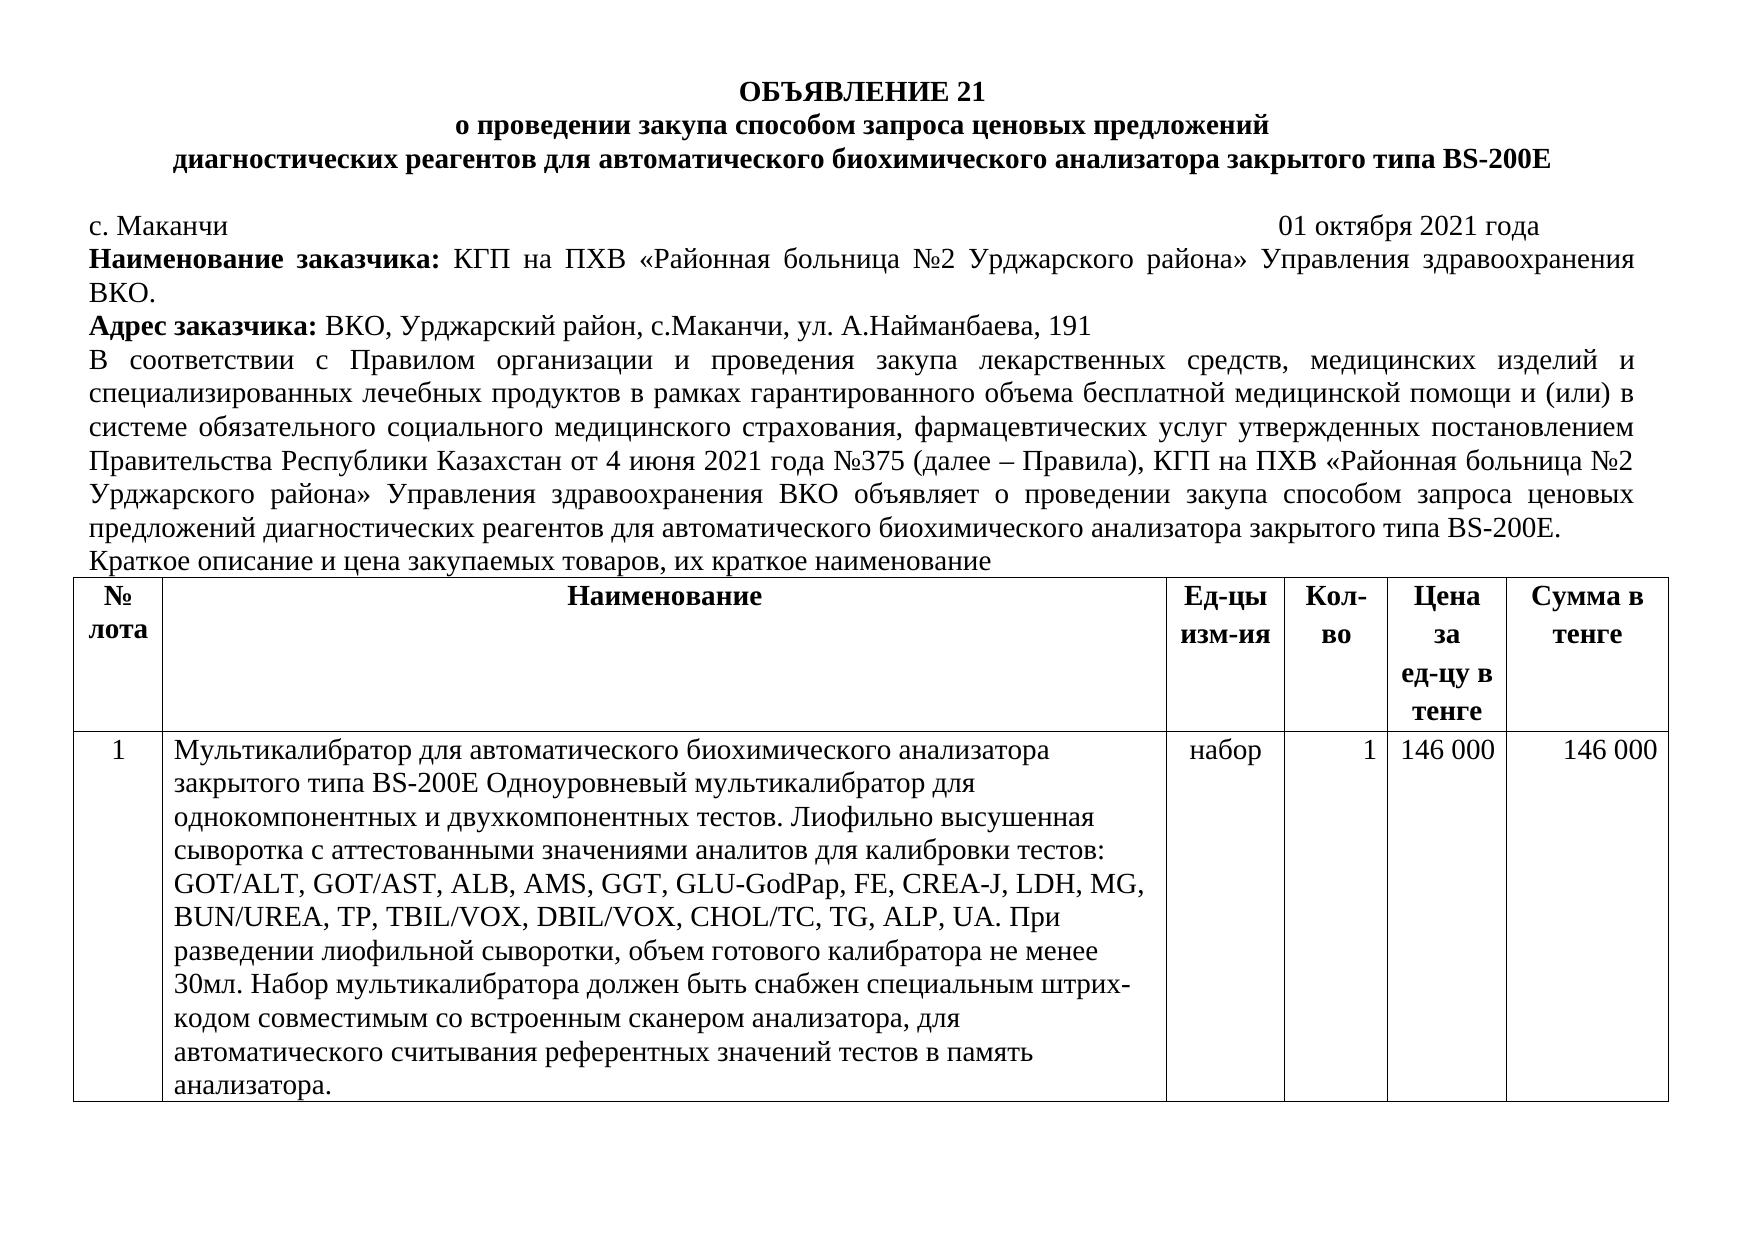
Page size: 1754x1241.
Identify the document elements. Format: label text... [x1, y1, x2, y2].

text В соответствии с Правилом организации и проведения закупа лекарственных средств, медицинских изделий и специализированных лечебных продуктов в рамках гарантированного объема бесплатной медицинской помощи и (или) в системе обязательного социального медицинского страхования, фармацевтических услуг утвержденных постановлением Правительства Республики Казахстан от 4 июня 2021 года №375 (далее – Правила), КГП на ПХВ «Районная больница №2 Урджарского района» Управления здравоохранения ВКО объявляет о проведении закупа способом запроса ценовых предложений диагностических реагентов для автоматического биохимического анализатора закрытого типа BS-200E. [89, 342, 1636, 543]
text Адрес заказчика: ВКО, Урджарский район, с.Маканчи, ул. А.Найманбаева, 191 [89, 308, 1636, 342]
table_cell 146 000 [1507, 732, 1668, 1101]
table_cell Мультикалибратор для автоматического биохимического анализатора закрытого типа BS-200E Одноуровневый мультикалибратор для однокомпонентных и двухкомпонентных тестов. Лиофильно высушенная сыворотка с аттестованными значениями аналитов для калибровки тестов: GOT/ALT, GOT/AST, ALB, AMS, GGT, GLU-GodPap, FE, CREA-J, LDH, MG, BUN/UREA, TP, TBIL/VOX, DBIL/VOX, CHOL/TC, TG, ALP, UA. При разведении лиофильной сыворотки, объем готового калибратора не менее 30мл. Набор мультикалибратора должен быть снабжен специальным штрих-кодом совместимым со встроенным сканером анализатора, для автоматического считывания референтных значений тестов в память анализатора. [163, 732, 1166, 1101]
table_header Кол-во [1285, 578, 1387, 731]
table_header Наименование [163, 578, 1166, 731]
table_cell набор [1167, 732, 1284, 1101]
text диагностических реагентов для автоматического биохимического анализатора закрытого типа BS-200E [89, 141, 1636, 174]
table_header № лота [74, 578, 162, 731]
text с. Маканчи 01 октября 2021 года [89, 208, 1636, 241]
text Краткое описание и цена закупаемых товаров, их краткое наименование [89, 543, 1636, 577]
table_cell 146 000 [1388, 732, 1506, 1101]
table_cell 1 [74, 732, 162, 1101]
table_header Сумма в тенге [1507, 578, 1668, 731]
text о проведении закупа способом запроса ценовых предложений [89, 107, 1636, 141]
text ОБЪЯВЛЕНИЕ 21 [89, 74, 1636, 107]
table_cell 1 [1285, 732, 1387, 1101]
table_header Ед-цы изм-ия [1167, 578, 1284, 731]
table_header Цена за ед-цу в тенге [1388, 578, 1506, 731]
text Наименование заказчика: КГП на ПХВ «Районная больница №2 Урджарского района» Управления здравоохранения ВКО. [89, 241, 1636, 308]
